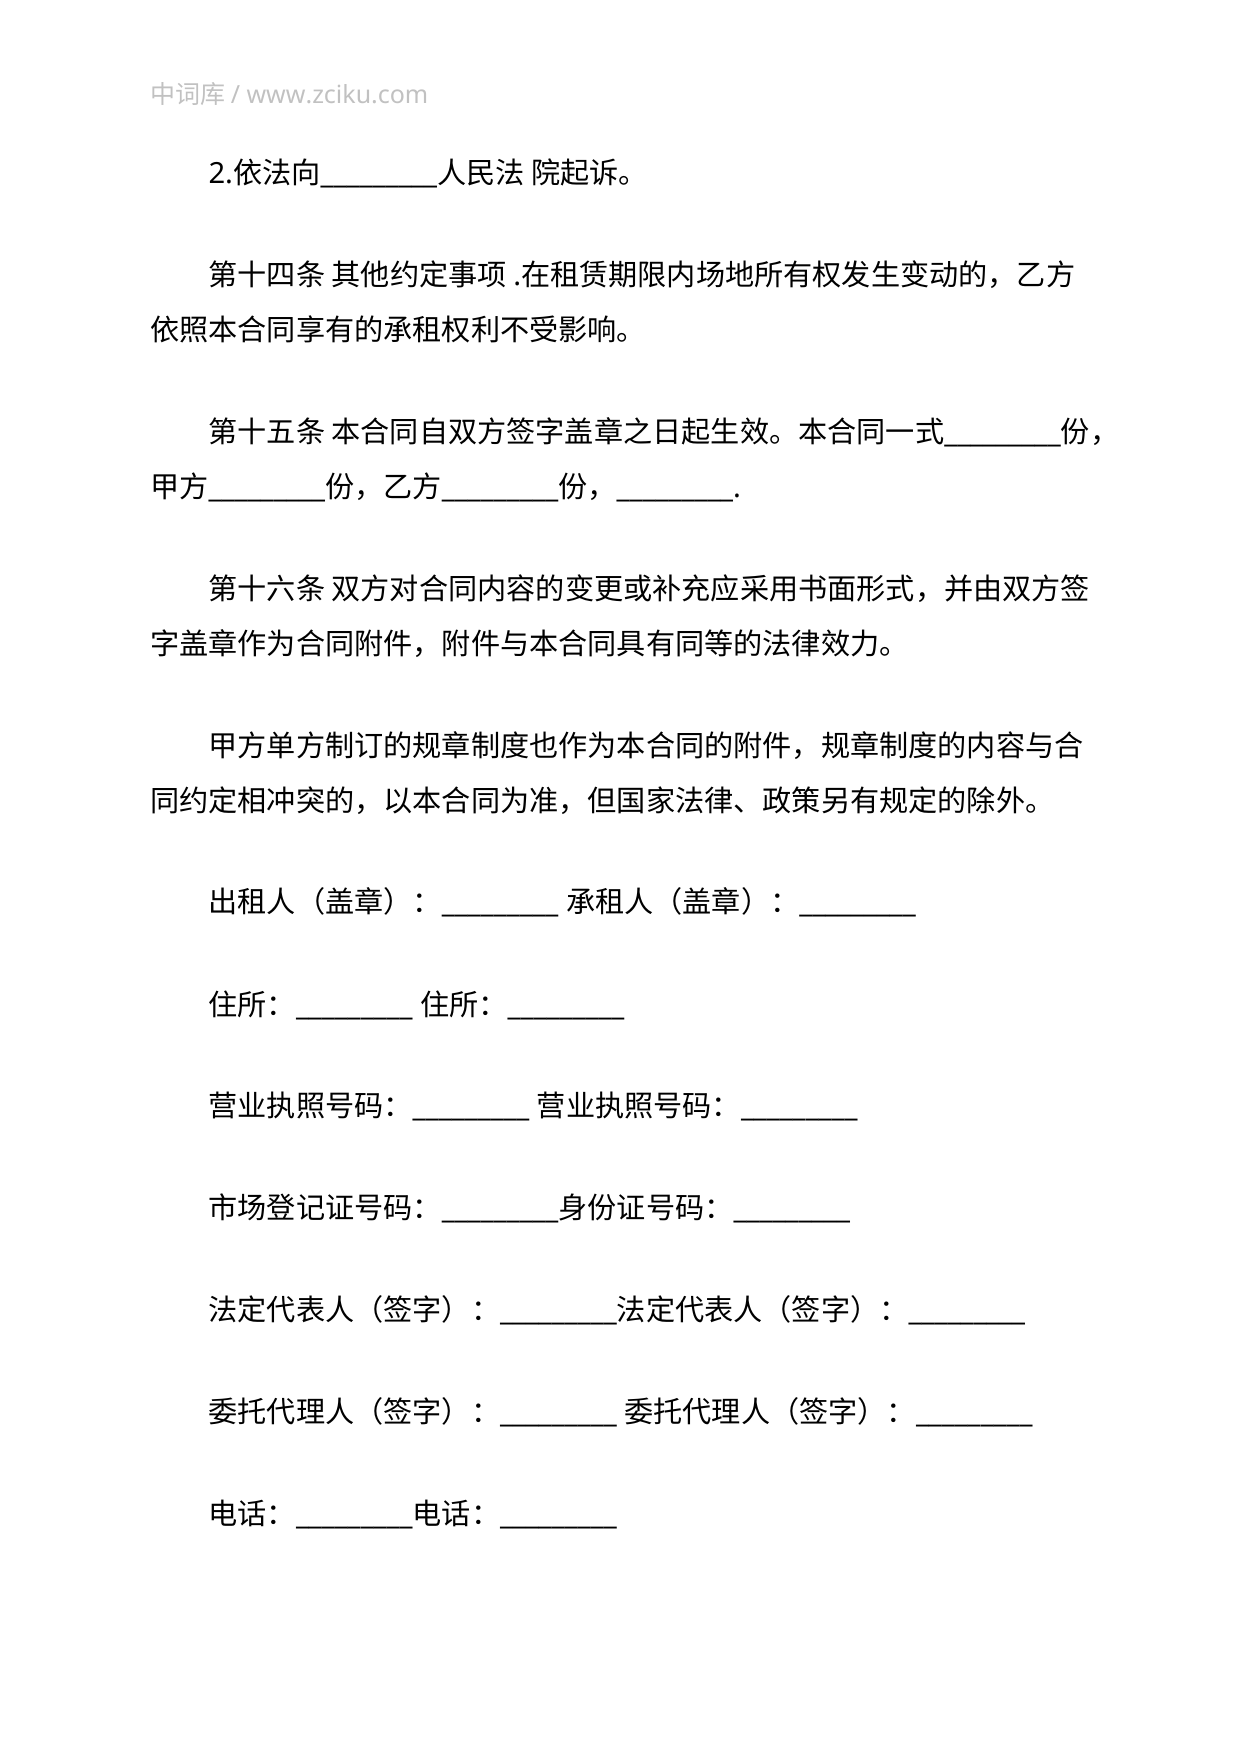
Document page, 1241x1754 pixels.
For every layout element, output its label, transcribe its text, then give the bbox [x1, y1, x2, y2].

text 市场登记证号码：_________身份证号码：_________ [150, 1185, 1090, 1227]
text 甲方单方制订的规章制度也作为本合同的附件，规章制度的内容与合同约定相冲突的，以本合同为准，但国家法律、政策另有规定的除外。 [150, 722, 1090, 819]
text 营业执照号码：_________ 营业执照号码：_________ [150, 1083, 1090, 1125]
text 2.依法向_________人民法 院起诉。 [150, 150, 1090, 192]
text 出租人（盖章）：_________ 承租人（盖章）：_________ [150, 879, 1090, 921]
text 第十四条 其他约定事项 .在租赁期限内场地所有权发生变动的，乙方依照本合同享有的承租权利不受影响。 [150, 252, 1090, 349]
text 电话：_________电话：_________ [150, 1491, 1090, 1533]
text 第十五条 本合同自双方签字盖章之日起生效。本合同一式_________份，甲方_________份，乙方_________份，_________. [150, 409, 1090, 506]
text 委托代理人（签字）：_________ 委托代理人（签字）：_________ [150, 1389, 1090, 1431]
text 法定代表人（签字）：_________法定代表人（签字）：_________ [150, 1287, 1090, 1329]
text 第十六条 双方对合同内容的变更或补充应采用书面形式，并由双方签字盖章作为合同附件，附件与本合同具有同等的法律效力。 [150, 566, 1090, 663]
text 住所：_________ 住所：_________ [150, 981, 1090, 1023]
